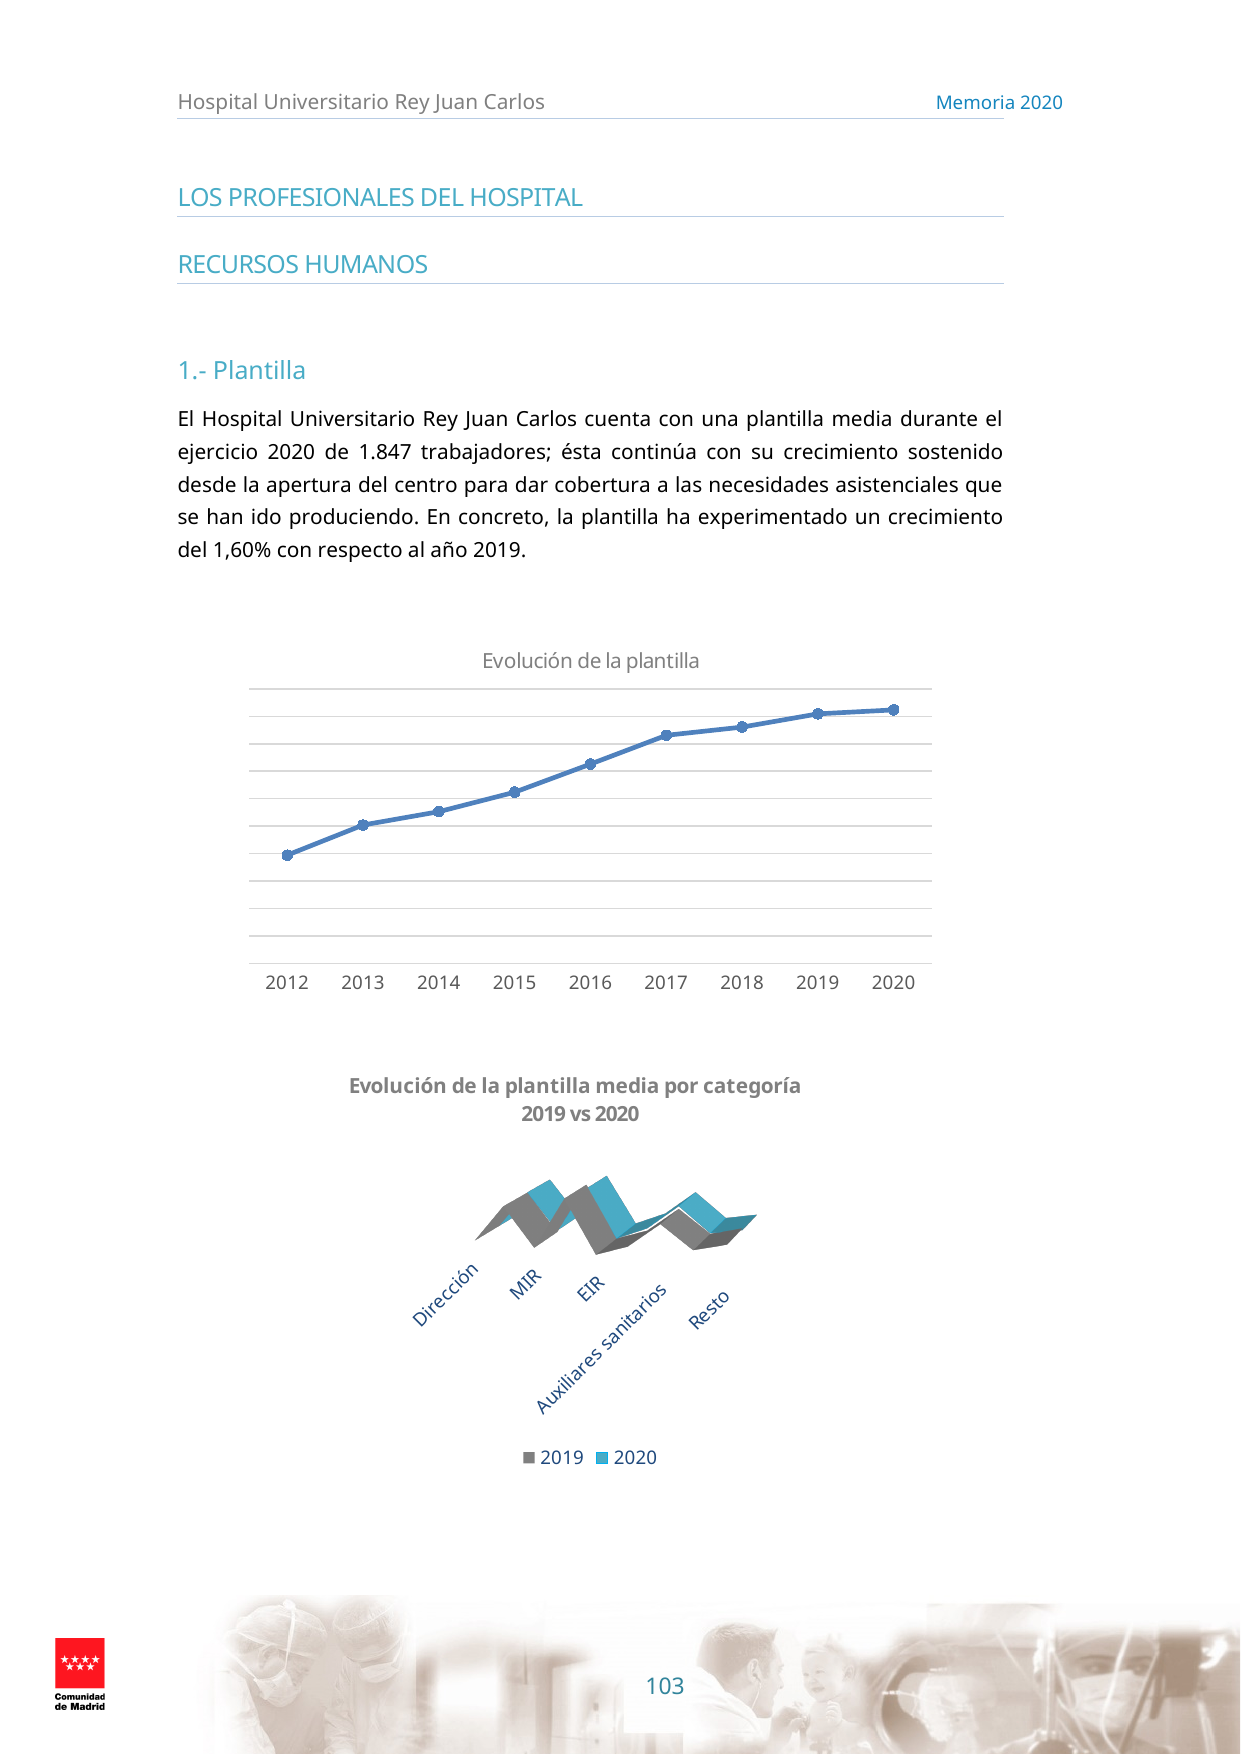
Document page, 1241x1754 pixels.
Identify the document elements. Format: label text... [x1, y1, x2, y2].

text 1.- Plantilla [177, 353, 1004, 387]
text Los Profesionales del Hospital [177, 180, 1004, 216]
text Recursos Humanos [177, 247, 1004, 283]
picture [38, 1595, 1241, 1754]
text El Hospital Universitario Rey Juan Carlos cuenta con una plantilla media durante el ejercicio 2020 de 1.847 trabajadores; ésta continúa con su crecimiento sostenido desde la apertura del centro para dar cobertura a las necesidades asistenciales que se han ido produciendo. En concreto, la plantilla ha experimentado un crecimiento del 1,60% con respecto al año 2019. [177, 404, 1004, 563]
